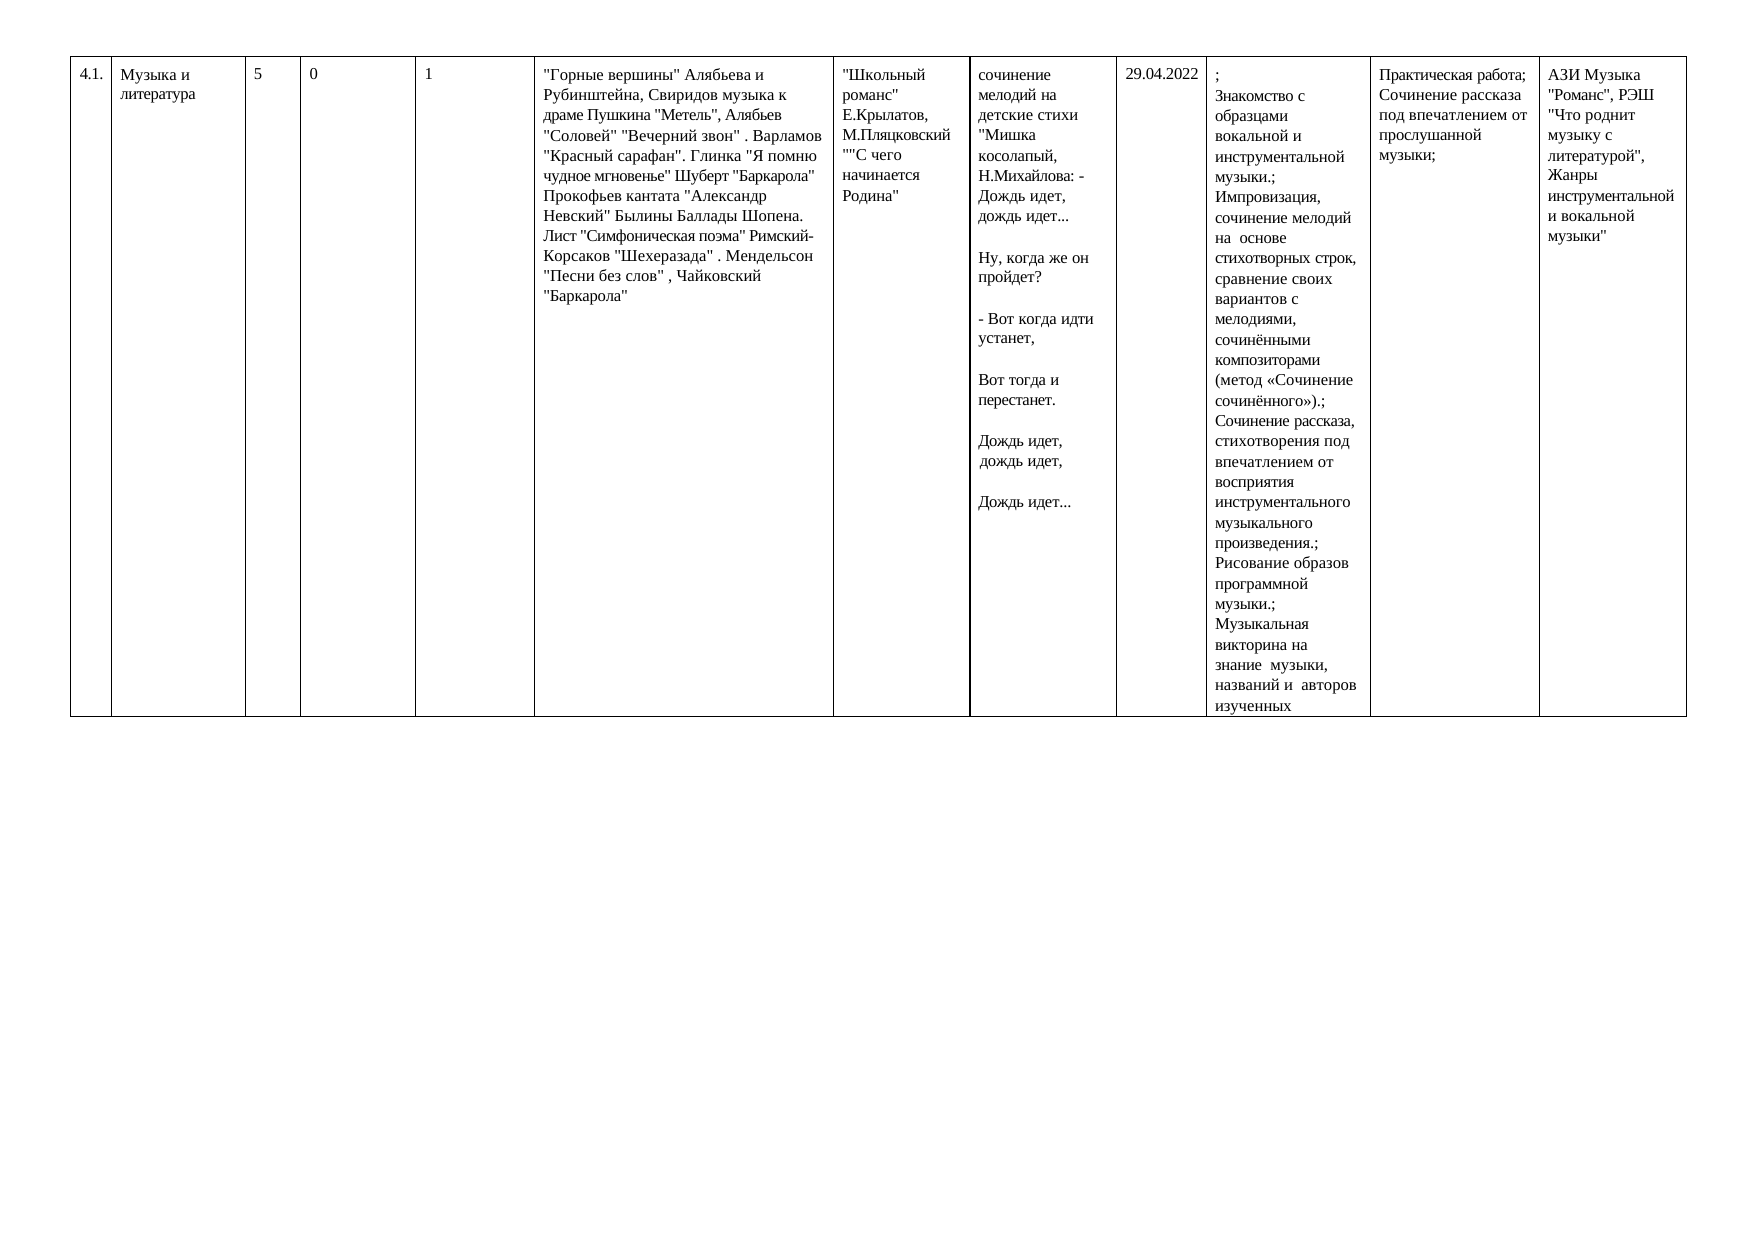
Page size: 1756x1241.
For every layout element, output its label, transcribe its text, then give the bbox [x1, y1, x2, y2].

table_header 5 [246, 57, 300, 716]
table_header Практическая работа; Сочинение рассказа под впечатлением от прослушанной музыки; [1371, 57, 1539, 716]
table_header сочинение мелодий на детские стихи "Мишка косолапый, Н.Михайлова: - Дождь идет, дождь идет... Ну, когда же он пройдет? - Вот когда идти устанет, Вот тогда и перестанет. Дождь идет, дождь идет, Дождь идет... [971, 57, 1116, 716]
table_header АЗИ Музыка "Романс", РЭШ "Что роднит музыку с литературой", Жанры инструментальной и вокальной музыки" [1540, 57, 1686, 716]
table_header 1 [416, 57, 534, 716]
table_header 29.04.2022 [1117, 57, 1206, 716]
table_header "Школьный романс" Е.Крылатов, М.Пляцковский ""С чего начинается Родина" [834, 57, 969, 716]
table_header 4.1. [71, 57, 111, 716]
table_header ; Знакомство с образцами вокальной и инструментальной музыки.; Импровизация, сочинение мелодий на основе стихотворных строк, сравнение своих вариантов с мелодиями, сочинёнными композиторами (метод «Сочинение сочинённого»).; Сочинение рассказа, стихотворения под впечатлением от восприятия инструментального музыкального произведения.; Рисование образов программной музыки.; Музыкальная викторина на знание музыки, названий и авторов изученных [1207, 57, 1370, 716]
table_header "Горные вершины" Алябьева и Рубинштейна, Свиридов музыка к драме Пушкина "Метель", Алябьев "Соловей" "Вечерний звон" . Варламов "Красный сарафан". Глинка "Я помню чудное мгновенье" Шуберт "Баркарола" Прокофьев кантата "Александр Невский" Былины Баллады Шопена. Лист "Симфоническая поэма" Римский- Корсаков "Шехеразада" . Мендельсон "Песни без слов" , Чайковский "Баркарола" [535, 57, 833, 716]
table_header Музыка и литература [112, 57, 245, 716]
table_header 0 [301, 57, 415, 716]
